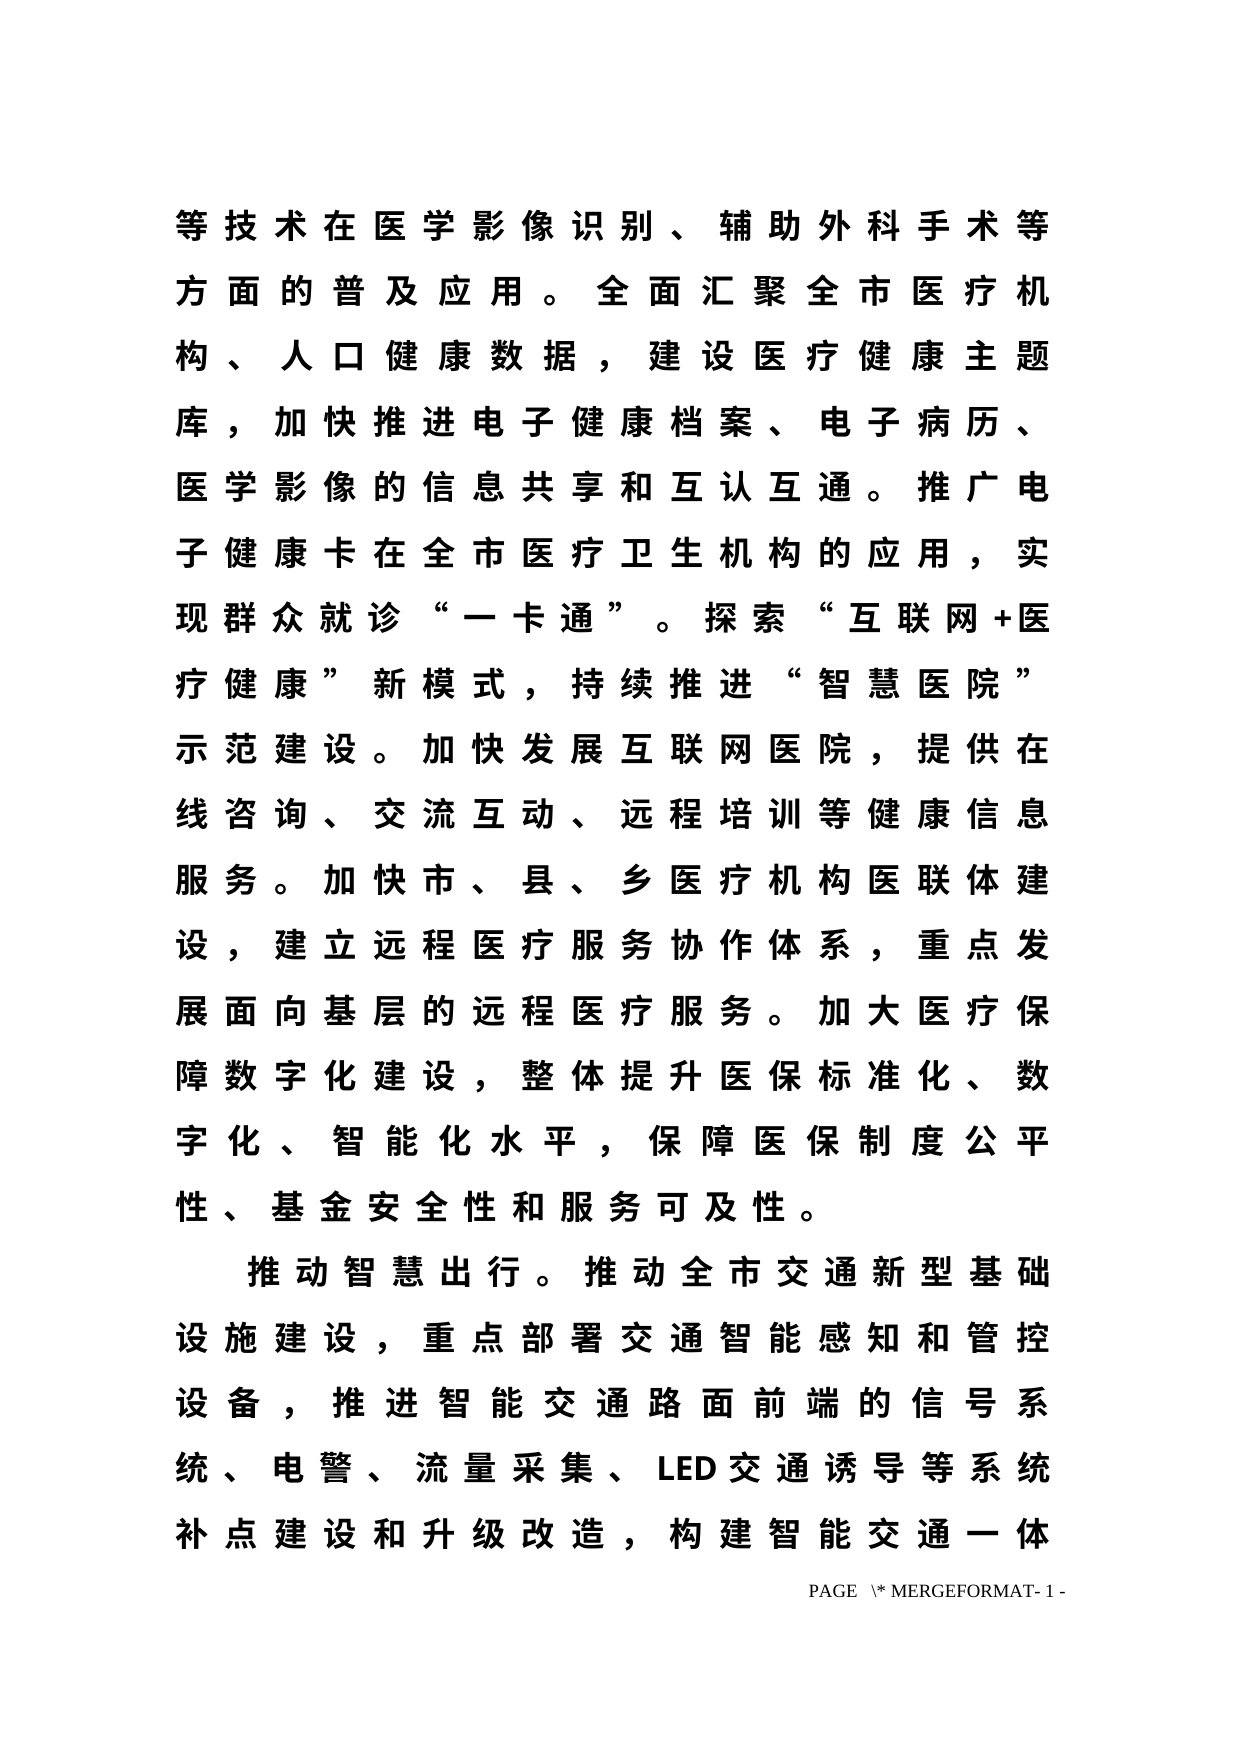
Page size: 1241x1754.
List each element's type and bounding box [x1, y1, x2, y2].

text [175, 1237, 1065, 1564]
text [175, 191, 1065, 1237]
